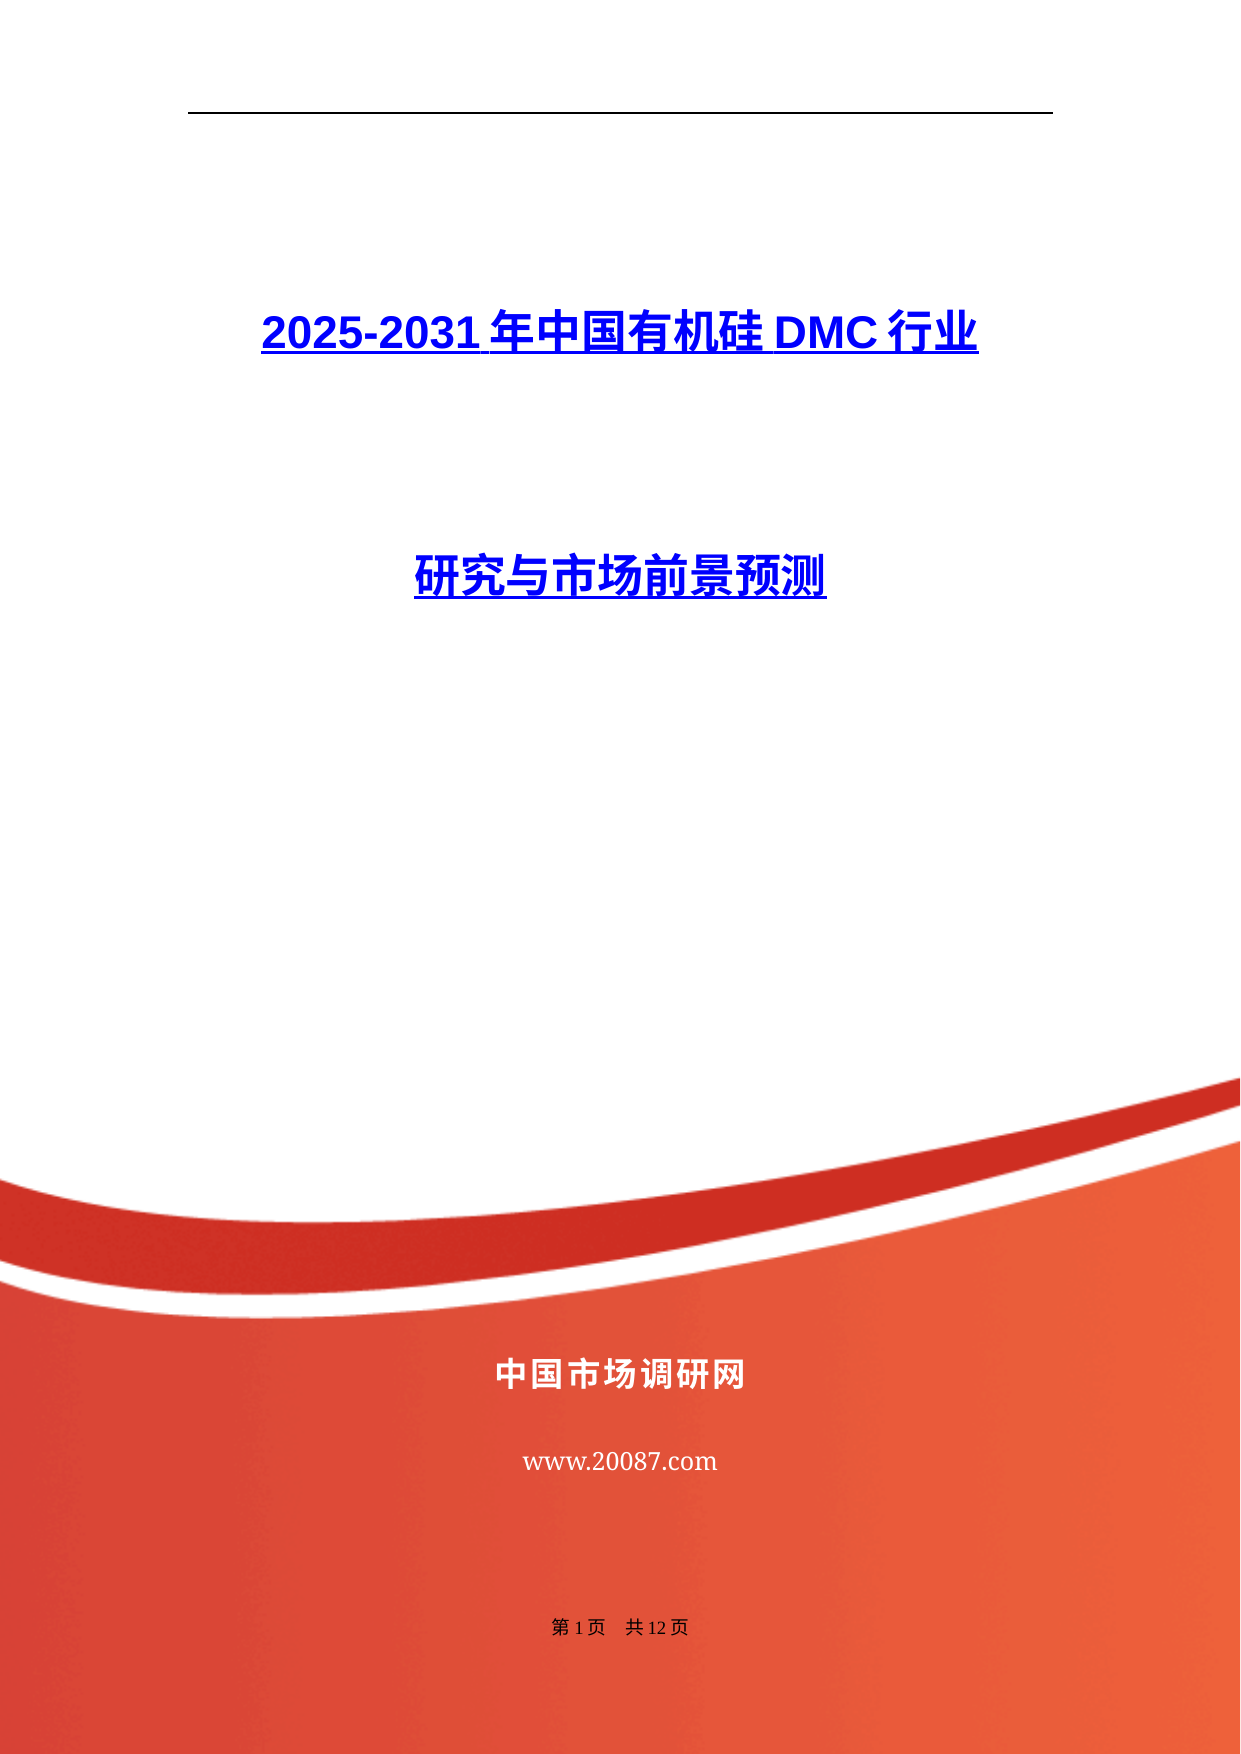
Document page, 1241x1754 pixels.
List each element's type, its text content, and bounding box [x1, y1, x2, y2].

picture [0, 1006, 1241, 1754]
subtitle 中国市场调研网 [187, 1339, 1053, 1404]
text www.20087.com [187, 1428, 1053, 1493]
table_header 2025-2031年中国有机硅DMC行业研究与市场前景预测 [188, 207, 1053, 773]
